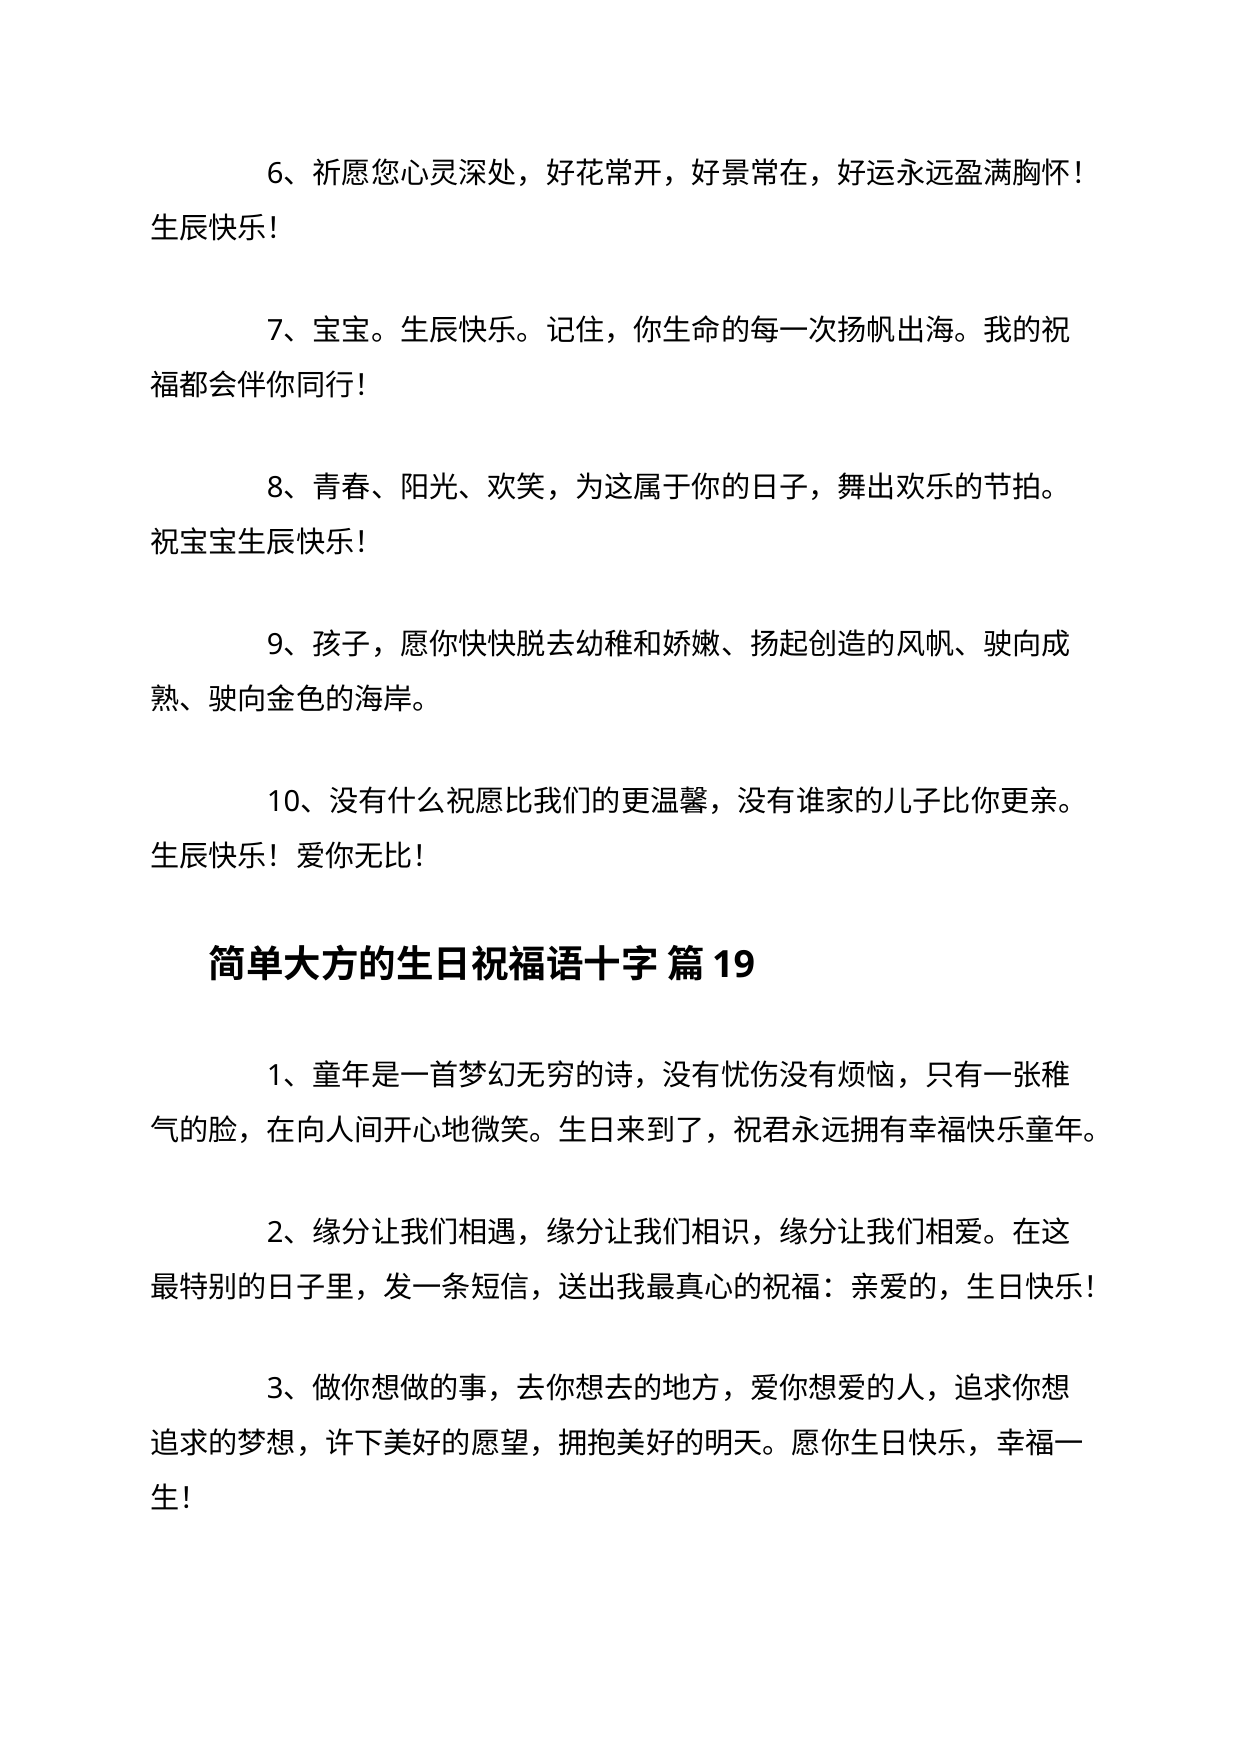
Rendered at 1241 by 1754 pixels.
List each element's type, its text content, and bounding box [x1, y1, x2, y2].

text 10、没有什么祝愿比我们的更温馨，没有谁家的儿子比你更亲。生辰快乐！爱你无比！ [150, 777, 1090, 874]
text 2、缘分让我们相遇，缘分让我们相识，缘分让我们相爱。在这最特别的日子里，发一条短信，送出我最真心的祝福：亲爱的，生日快乐！ [150, 1208, 1090, 1306]
text 1、童年是一首梦幻无穷的诗，没有忧伤没有烦恼，只有一张稚气的脸，在向人间开心地微笑。生日来到了，祝君永远拥有幸福快乐童年。 [150, 1051, 1090, 1149]
text 9、孩子，愿你快快脱去幼稚和娇嫩、扬起创造的风帆、驶向成熟、驶向金色的海岸。 [150, 620, 1090, 718]
text 7、宝宝。生辰快乐。记住，你生命的每一次扬帆出海。我的祝福都会伴你同行！ [150, 307, 1090, 404]
text 6、祈愿您心灵深处，好花常开，好景常在，好运永远盈满胸怀！生辰快乐！ [150, 150, 1090, 247]
text 8、青春、阳光、欢笑，为这属于你的日子，舞出欢乐的节拍。祝宝宝生辰快乐！ [150, 463, 1090, 561]
text 3、做你想做的事，去你想去的地方，爱你想爱的人，追求你想追求的梦想，许下美好的愿望，拥抱美好的明天。愿你生日快乐，幸福一生！ [150, 1365, 1090, 1517]
text 简单大方的生日祝福语十字 篇19 [150, 934, 1090, 988]
